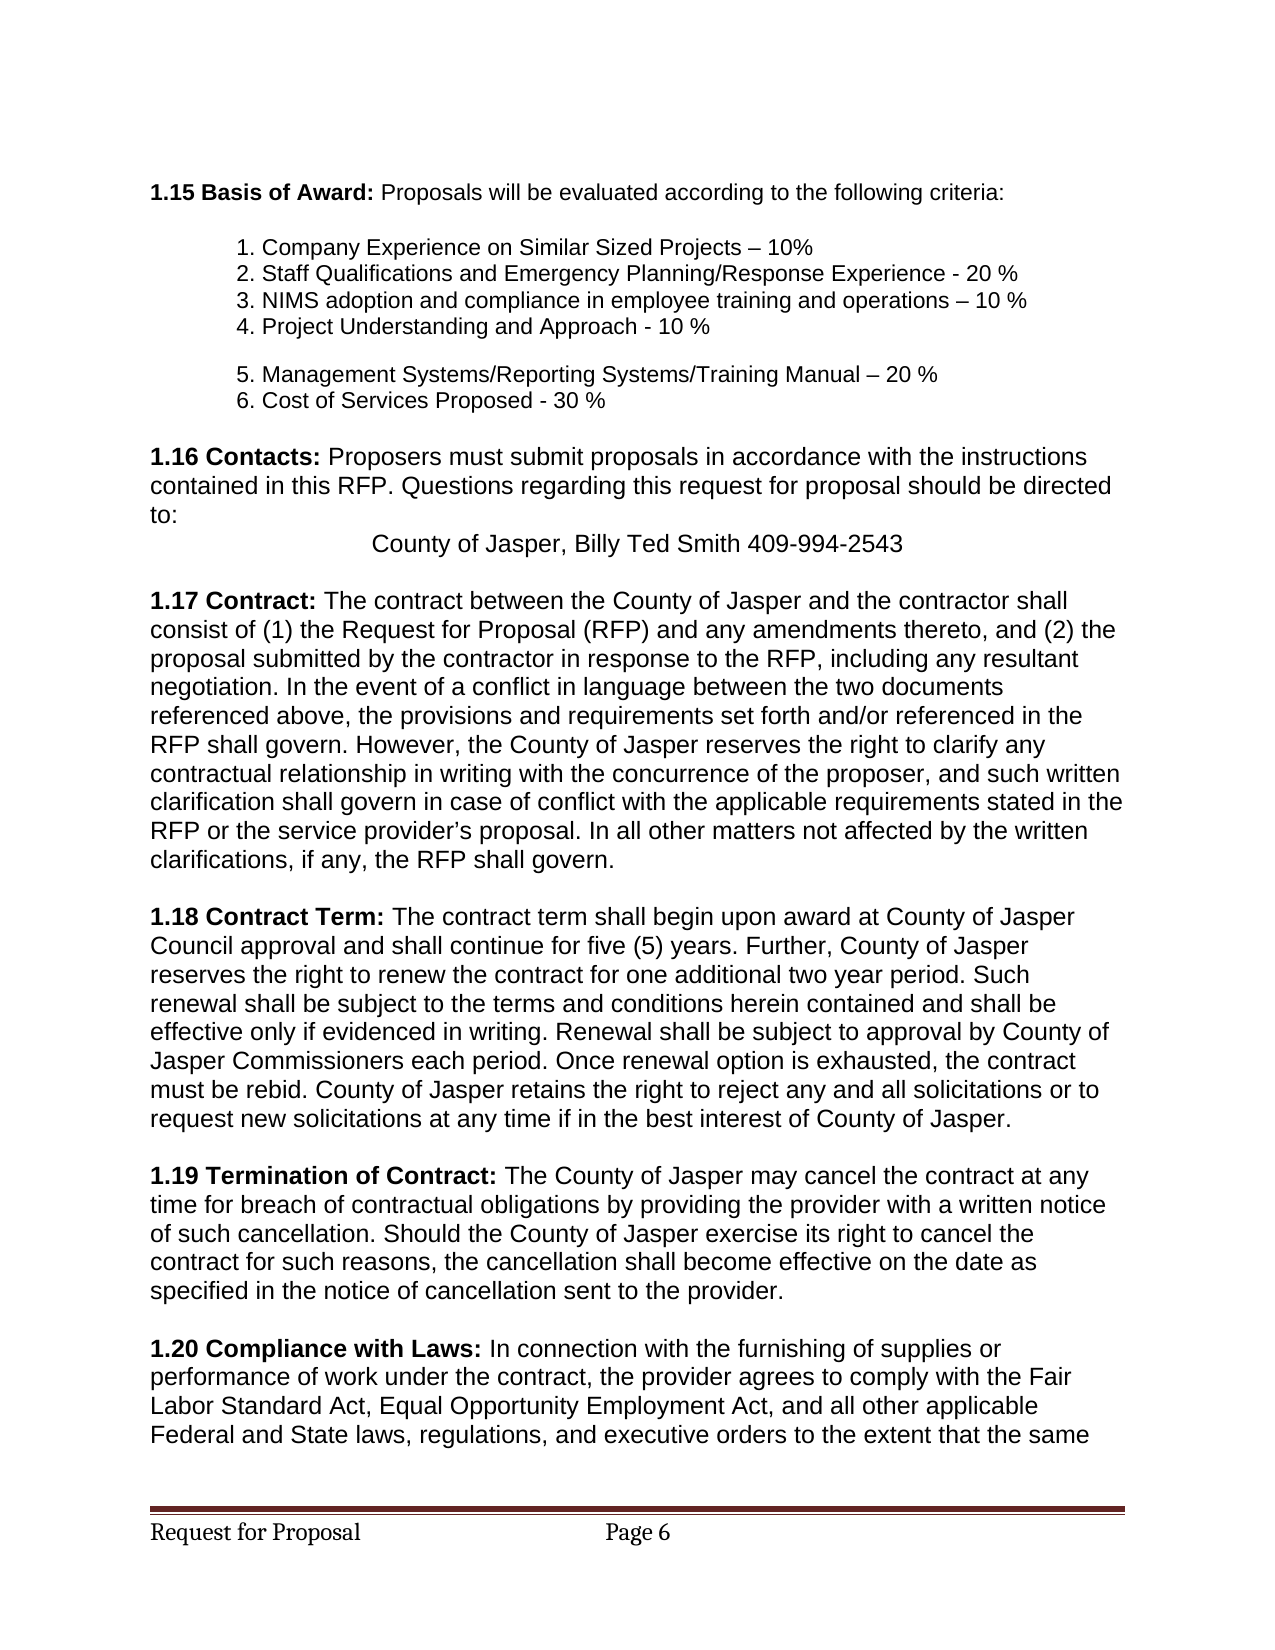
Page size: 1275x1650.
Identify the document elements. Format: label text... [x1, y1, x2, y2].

table_cell 2. Staff Qualifications and Emergency Planning/Response Experience - 20 % [225, 260, 1039, 287]
text County of Jasper, Billy Ted Smith 409-994-2543 [150, 529, 1125, 557]
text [150, 1334, 1125, 1449]
table_cell 3. NIMS adoption and compliance in employee training and operations – 10 % 4. Project Understanding and Approach - 10 % [225, 287, 1039, 361]
text 1.17 Contract: The contract between the County of Jasper and the contractor shall consist of (1) the Request for Proposal (RFP) and any amendments thereto, and (2) the proposal submitted by the contractor in response to the RFP, including any resultant negotiation. In the event of a conflict in language between the two documents referenced above, the provisions and requirements set forth and/or referenced in the RFP shall govern. However, the County of Jasper reserves the right to clarify any contractual relationship in writing with the concurrence of the proposer, and such written clarification shall govern in case of conflict with the applicable requirements stated in the RFP or the service provider’s proposal. In all other matters not affected by the written clarifications, if any, the RFP shall govern. [150, 586, 1125, 874]
text 1.18 Contract Term: The contract term shall begin upon award at County of Jasper Council approval and shall continue for five (5) years. Further, County of Jasper reserves the right to renew the contract for one additional two year period. Such renewal shall be subject to the terms and conditions herein contained and shall be effective only if evidenced in writing. Renewal shall be subject to approval by County of Jasper Commissioners each period. Once renewal option is exhausted, the contract must be rebid. County of Jasper retains the right to reject any and all solicitations or to request new solicitations at any time if in the best interest of County of Jasper. [150, 902, 1125, 1132]
table_cell 5. Management Systems/Reporting Systems/Training Manual – 20 % [225, 361, 1039, 387]
text 1.19 Termination of Contract: The County of Jasper may cancel the contract at any time for breach of contractual obligations by providing the provider with a written notice of such cancellation. Should the County of Jasper exercise its right to cancel the contract for such reasons, the cancellation shall become effective on the date as specified in the notice of cancellation sent to the provider. [150, 1161, 1125, 1305]
text 1.15 Basis of Award: Proposals will be evaluated according to the following criteria: [150, 179, 1125, 205]
table_cell 6. Cost of Services Proposed - 30 % [225, 387, 1039, 414]
table_header 1. Company Experience on Similar Sized Projects – 10% [225, 234, 1039, 260]
text 1.16 Contacts: Proposers must submit proposals in accordance with the instructions contained in this RFP. Questions regarding this request for proposal should be directed to: [150, 442, 1125, 529]
